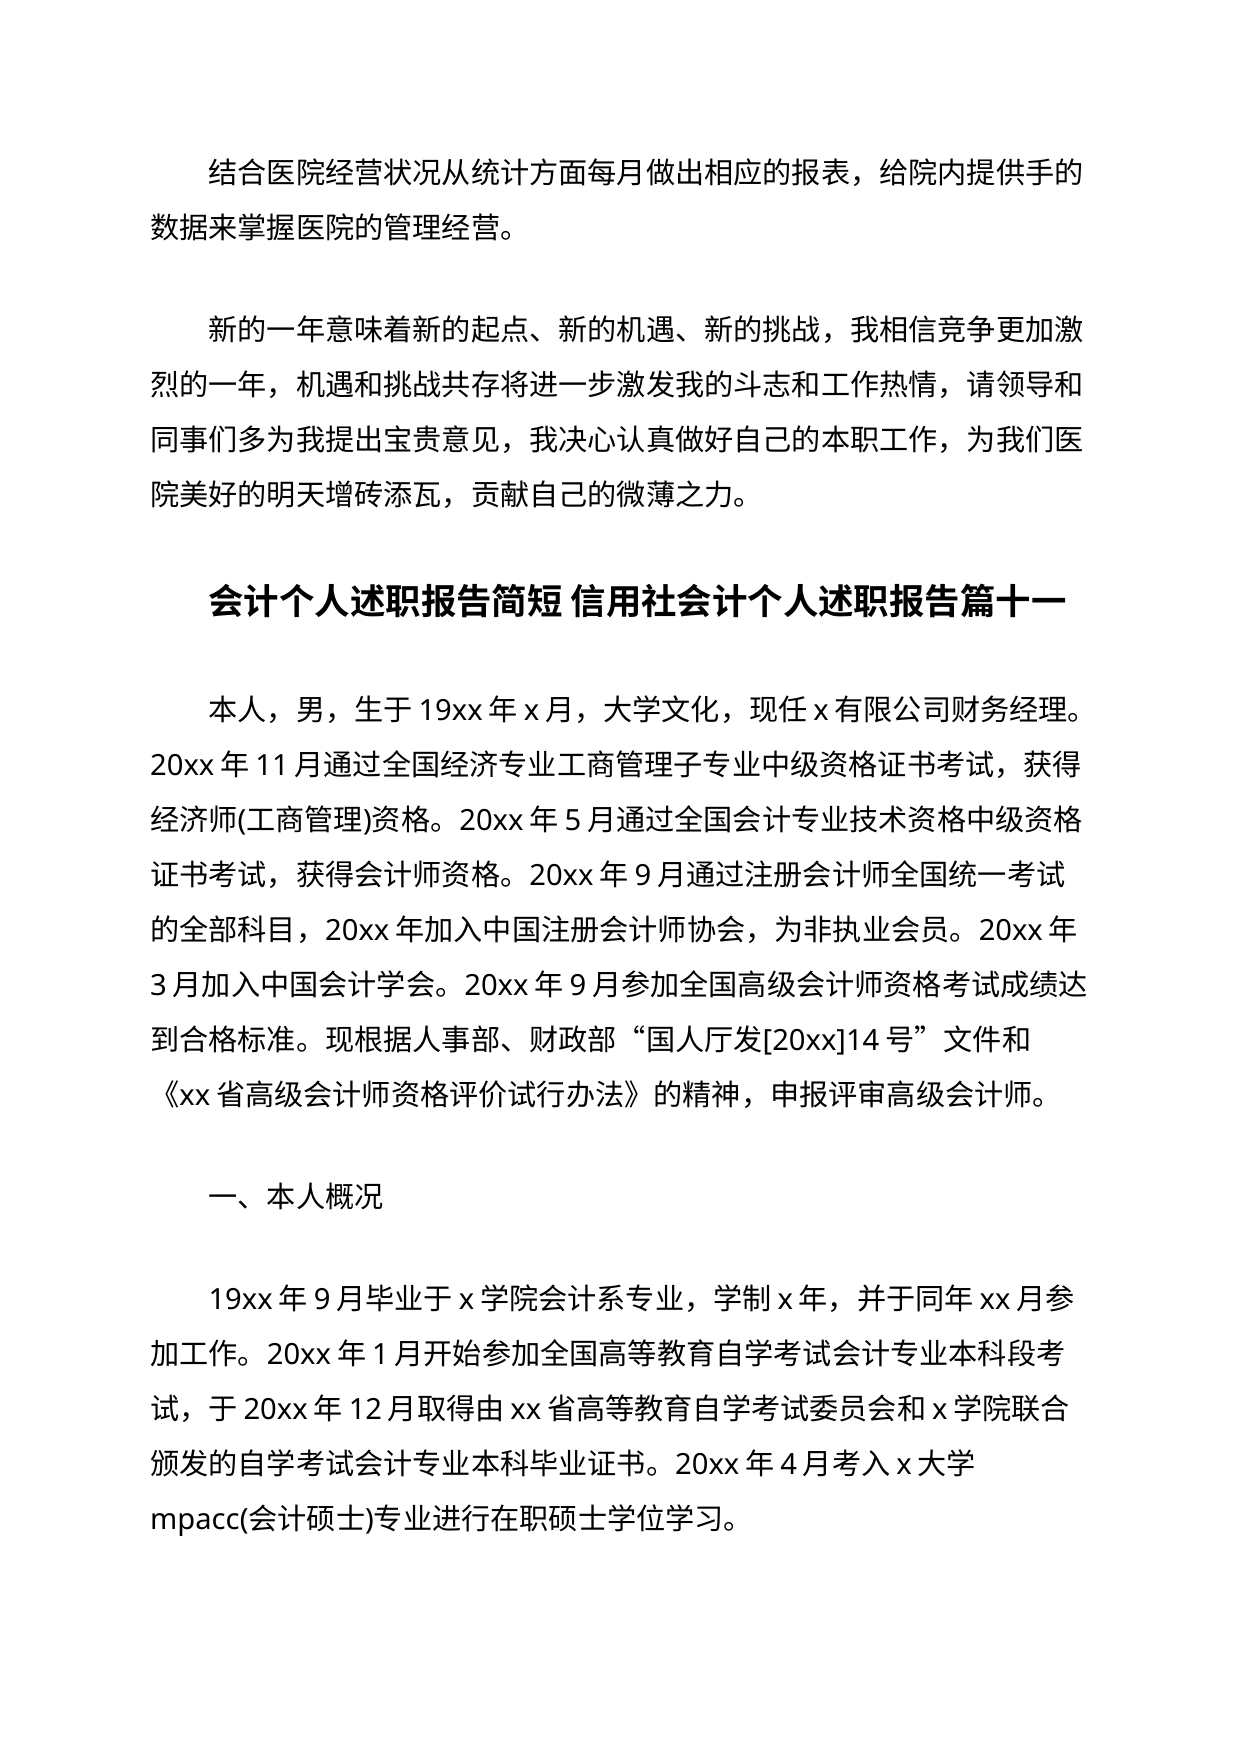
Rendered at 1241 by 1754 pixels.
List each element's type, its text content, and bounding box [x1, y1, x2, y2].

text 本人，男，生于19xx年x月，大学文化，现任x有限公司财务经理。20xx年11月通过全国经济专业工商管理子专业中级资格证书考试，获得经济师(工商管理)资格。20xx年5月通过全国会计专业技术资格中级资格证书考试，获得会计师资格。20xx年9月通过注册会计师全国统一考试的全部科目，20xx年加入中国注册会计师协会，为非执业会员。20xx年3月加入中国会计学会。20xx年9月参加全国高级会计师资格考试成绩达到合格标准。现根据人事部、财政部“国人厅发[20xx]14号”文件和《xx省高级会计师资格评价试行办法》的精神，申报评审高级会计师。 [150, 687, 1090, 1114]
text 结合医院经营状况从统计方面每月做出相应的报表，给院内提供手的数据来掌握医院的管理经营。 [150, 150, 1090, 247]
text 新的一年意味着新的起点、新的机遇、新的挑战，我相信竞争更加激烈的一年，机遇和挑战共存将进一步激发我的斗志和工作热情，请领导和同事们多为我提出宝贵意见，我决心认真做好自己的本职工作，为我们医院美好的明天增砖添瓦，贡献自己的微薄之力。 [150, 307, 1090, 514]
text 一、本人概况 [150, 1173, 1090, 1216]
text 会计个人述职报告简短 信用社会计个人述职报告篇十一 [150, 573, 1090, 624]
text 19xx年9月毕业于x学院会计系专业，学制x年，并于同年xx月参加工作。20xx年1月开始参加全国高等教育自学考试会计专业本科段考试，于20xx年12月取得由xx省高等教育自学考试委员会和x学院联合颁发的自学考试会计专业本科毕业证书。20xx年4月考入x大学mpacc(会计硕士)专业进行在职硕士学位学习。 [150, 1275, 1090, 1538]
